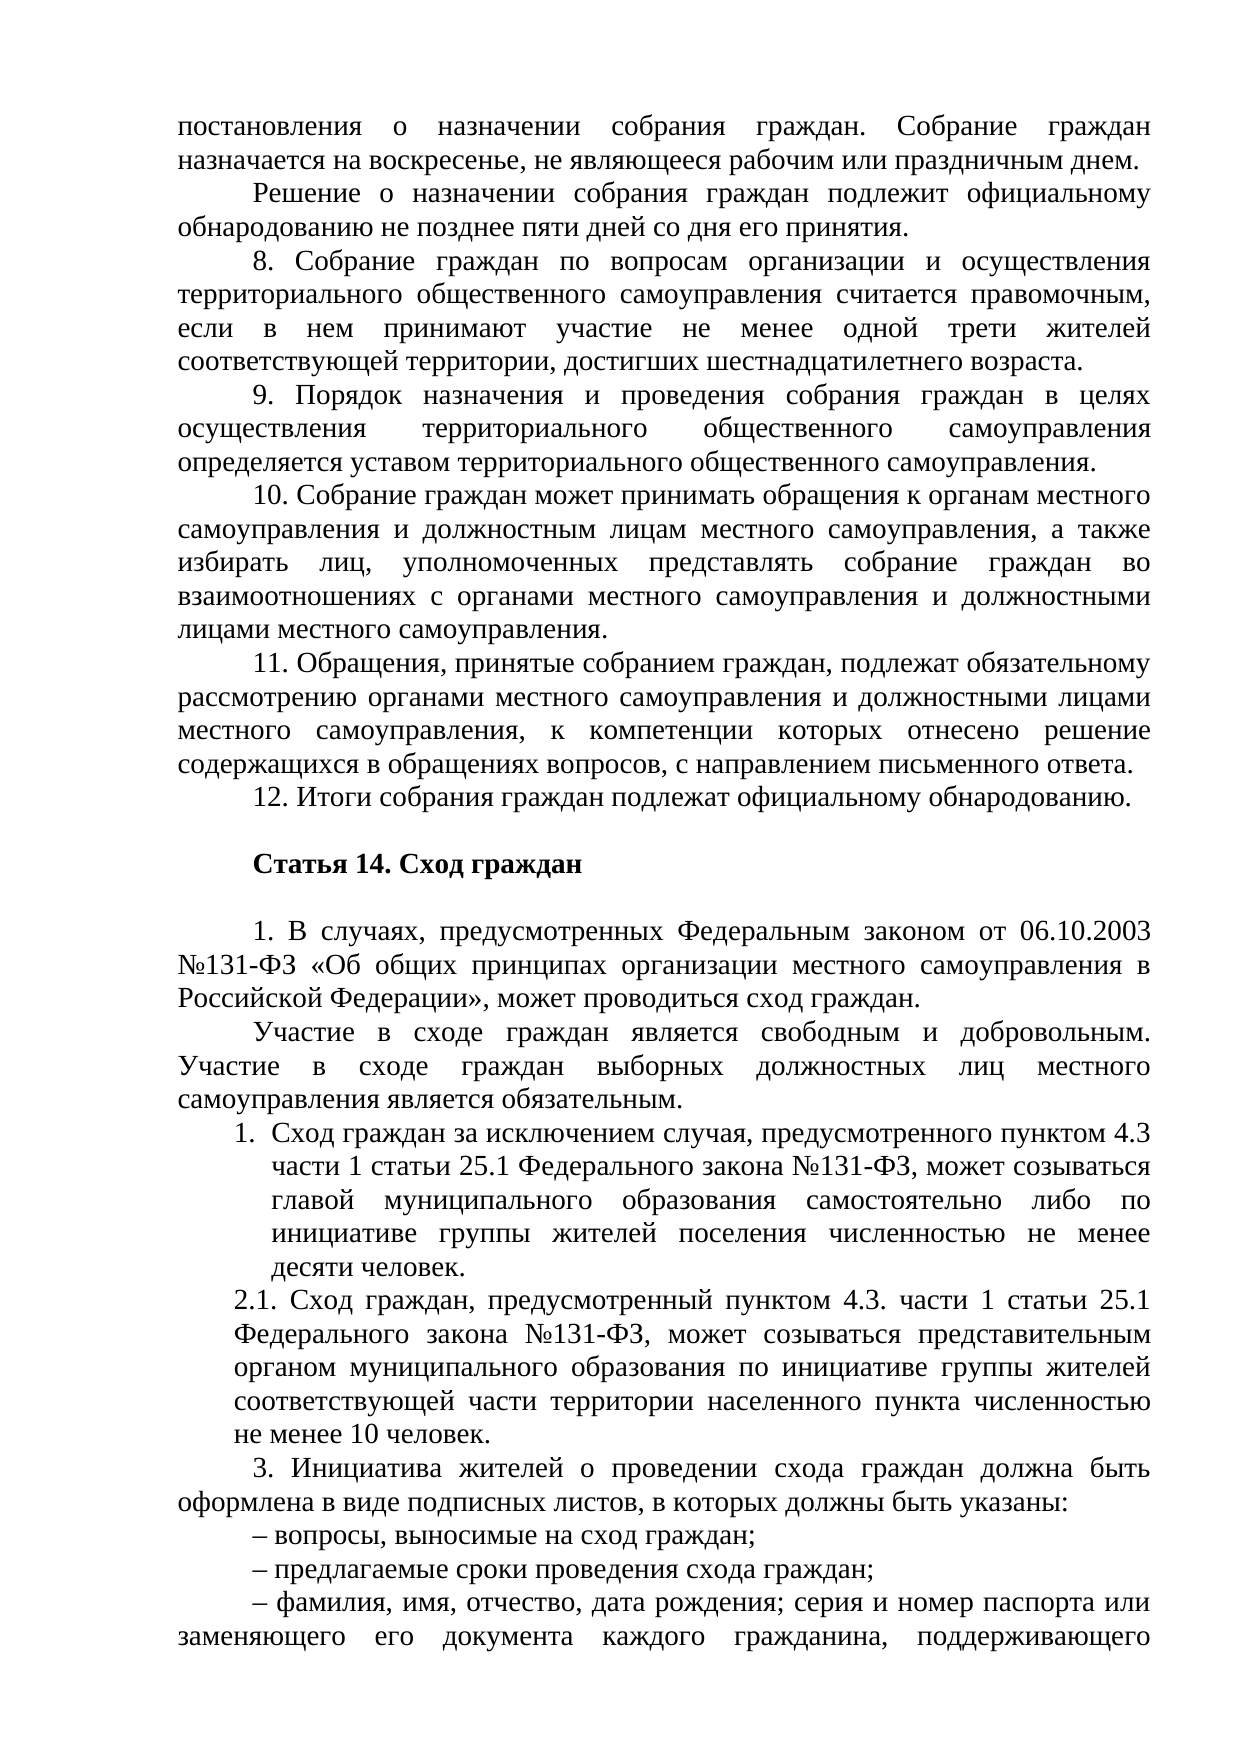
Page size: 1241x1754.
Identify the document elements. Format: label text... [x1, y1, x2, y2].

text 3. Инициатива жителей о проведении схода граждан должна быть оформлена в виде подписных листов, в которых должны быть указаны: [177, 1450, 1152, 1517]
text 11. Обращения, принятые собранием граждан, подлежат обязательному рассмотрению органами местного самоуправления и должностными лицами местного самоуправления, к компетенции которых отнесено решение содержащихся в обращениях вопросов, с направлением письменного ответа. [177, 645, 1152, 779]
text 10. Собрание граждан может принимать обращения к органам местного самоуправления и должностным лицам местного самоуправления, а также избирать лиц, уполномоченных представлять собрание граждан во взаимоотношениях с органами местного самоуправления и должностными лицами местного самоуправления. [177, 477, 1152, 645]
text 12. Итоги собрания граждан подлежат официальному обнародованию. [177, 779, 1152, 813]
text Участие в сходе граждан является свободным и добровольным. Участие в сходе граждан выборных должностных лиц местного самоуправления является обязательным. [177, 1014, 1152, 1115]
text – предлагаемые сроки проведения схода граждан; [177, 1551, 1152, 1584]
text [177, 108, 1152, 176]
text Решение о назначении собрания граждан подлежит официальному обнародованию не позднее пяти дней со дня его принятия. [177, 176, 1152, 243]
text 8. Собрание граждан по вопросам организации и осуществления территориального общественного самоуправления считается правомочным, если в нем принимают участие не менее одной трети жителей соответствующей территории, достигших шестнадцатилетнего возраста. [177, 243, 1152, 377]
text 2.1. Сход граждан, предусмотренный пунктом 4.3. части 1 статьи 25.1 Федерального закона №131-ФЗ, может созываться представительным органом муниципального образования по инициативе группы жителей соответствующей части территории населенного пункта численностью не менее 10 человек. [233, 1282, 1152, 1450]
text 1. В случаях, предусмотренных Федеральным законом от 06.10.2003 №131-ФЗ «Об общих принципах организации местного самоуправления в Российской Федерации», может проводиться сход граждан. [177, 913, 1152, 1014]
text Статья 14. Сход граждан [177, 846, 1152, 880]
list Сход граждан за исключением случая, предусмотренного пунктом 4.3 части 1 статьи 25.1 Федерального закона №131-ФЗ, может созываться главой муниципального образования самостоятельно либо по инициативе группы жителей поселения численностью не менее десяти человек. [233, 1115, 1152, 1282]
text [177, 1584, 1152, 1651]
text – вопросы, выносимые на сход граждан; [177, 1517, 1152, 1551]
text 9. Порядок назначения и проведения собрания граждан в целях осуществления территориального общественного самоуправления определяется уставом территориального общественного самоуправления. [177, 377, 1152, 477]
